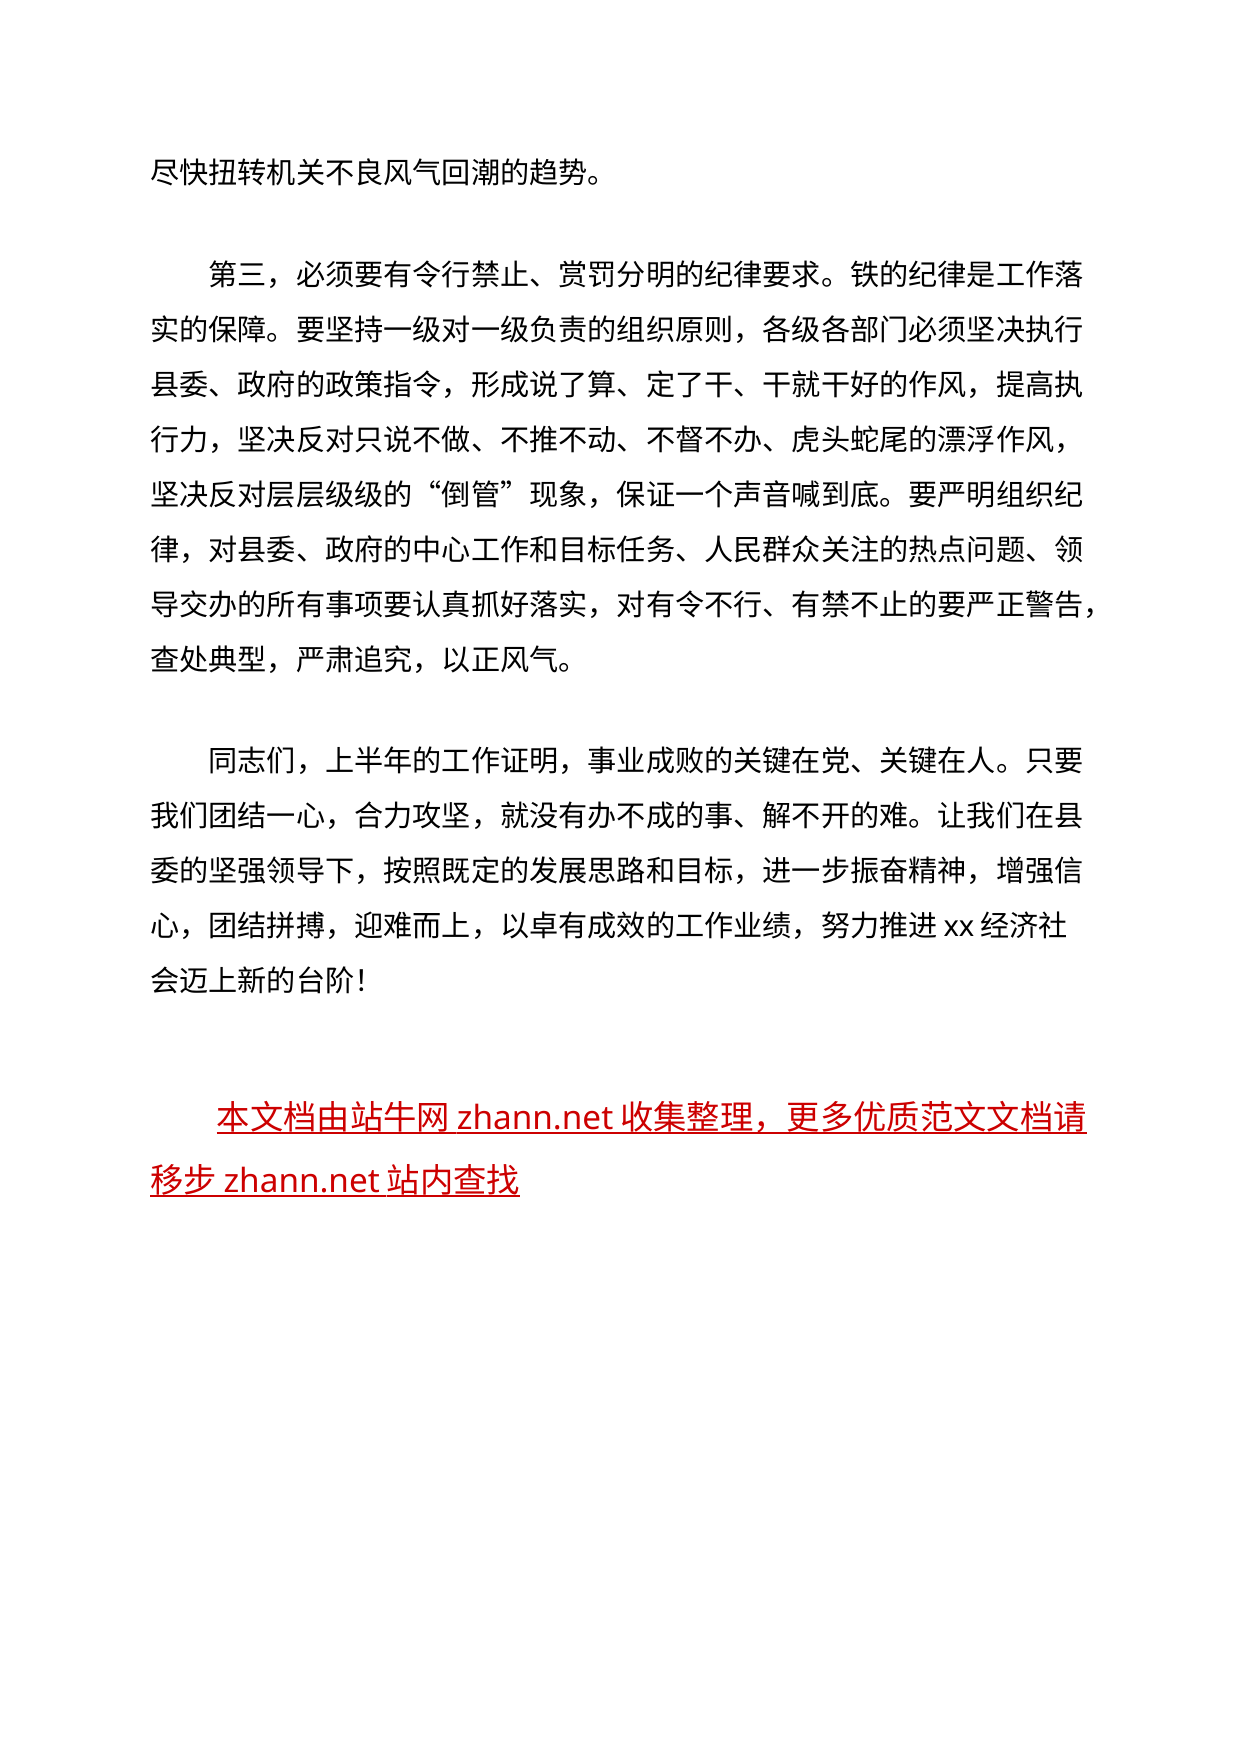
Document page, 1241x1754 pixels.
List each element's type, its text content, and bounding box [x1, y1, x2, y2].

text 第三，必须要有令行禁止、赏罚分明的纪律要求。铁的纪律是工作落实的保障。要坚持一级对一级负责的组织原则，各级各部门必须坚决执行县委、政府的政策指令，形成说了算、定了干、干就干好的作风，提高执行力，坚决反对只说不做、不推不动、不督不办、虎头蛇尾的漂浮作风，坚决反对层层级级的“倒管”现象，保证一个声音喊到底。要严明组织纪律，对县委、政府的中心工作和目标任务、人民群众关注的热点问题、领导交办的所有事项要认真抓好落实，对有令不行、有禁不止的要严正警告，查处典型，严肃追究，以正风气。 [150, 252, 1090, 678]
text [150, 150, 1090, 192]
text 本文档由站牛网zhann.net收集整理，更多优质范文文档请移步zhann.net站内查找 [150, 1091, 1090, 1202]
text 同志们，上半年的工作证明，事业成败的关键在党、关键在人。只要我们团结一心，合力攻坚，就没有办不成的事、解不开的难。让我们在县委的坚强领导下，按照既定的发展思路和目标，进一步振奋精神，增强信心，团结拼搏，迎难而上，以卓有成效的工作业绩，努力推进xx经济社会迈上新的台阶！ [150, 738, 1090, 1000]
